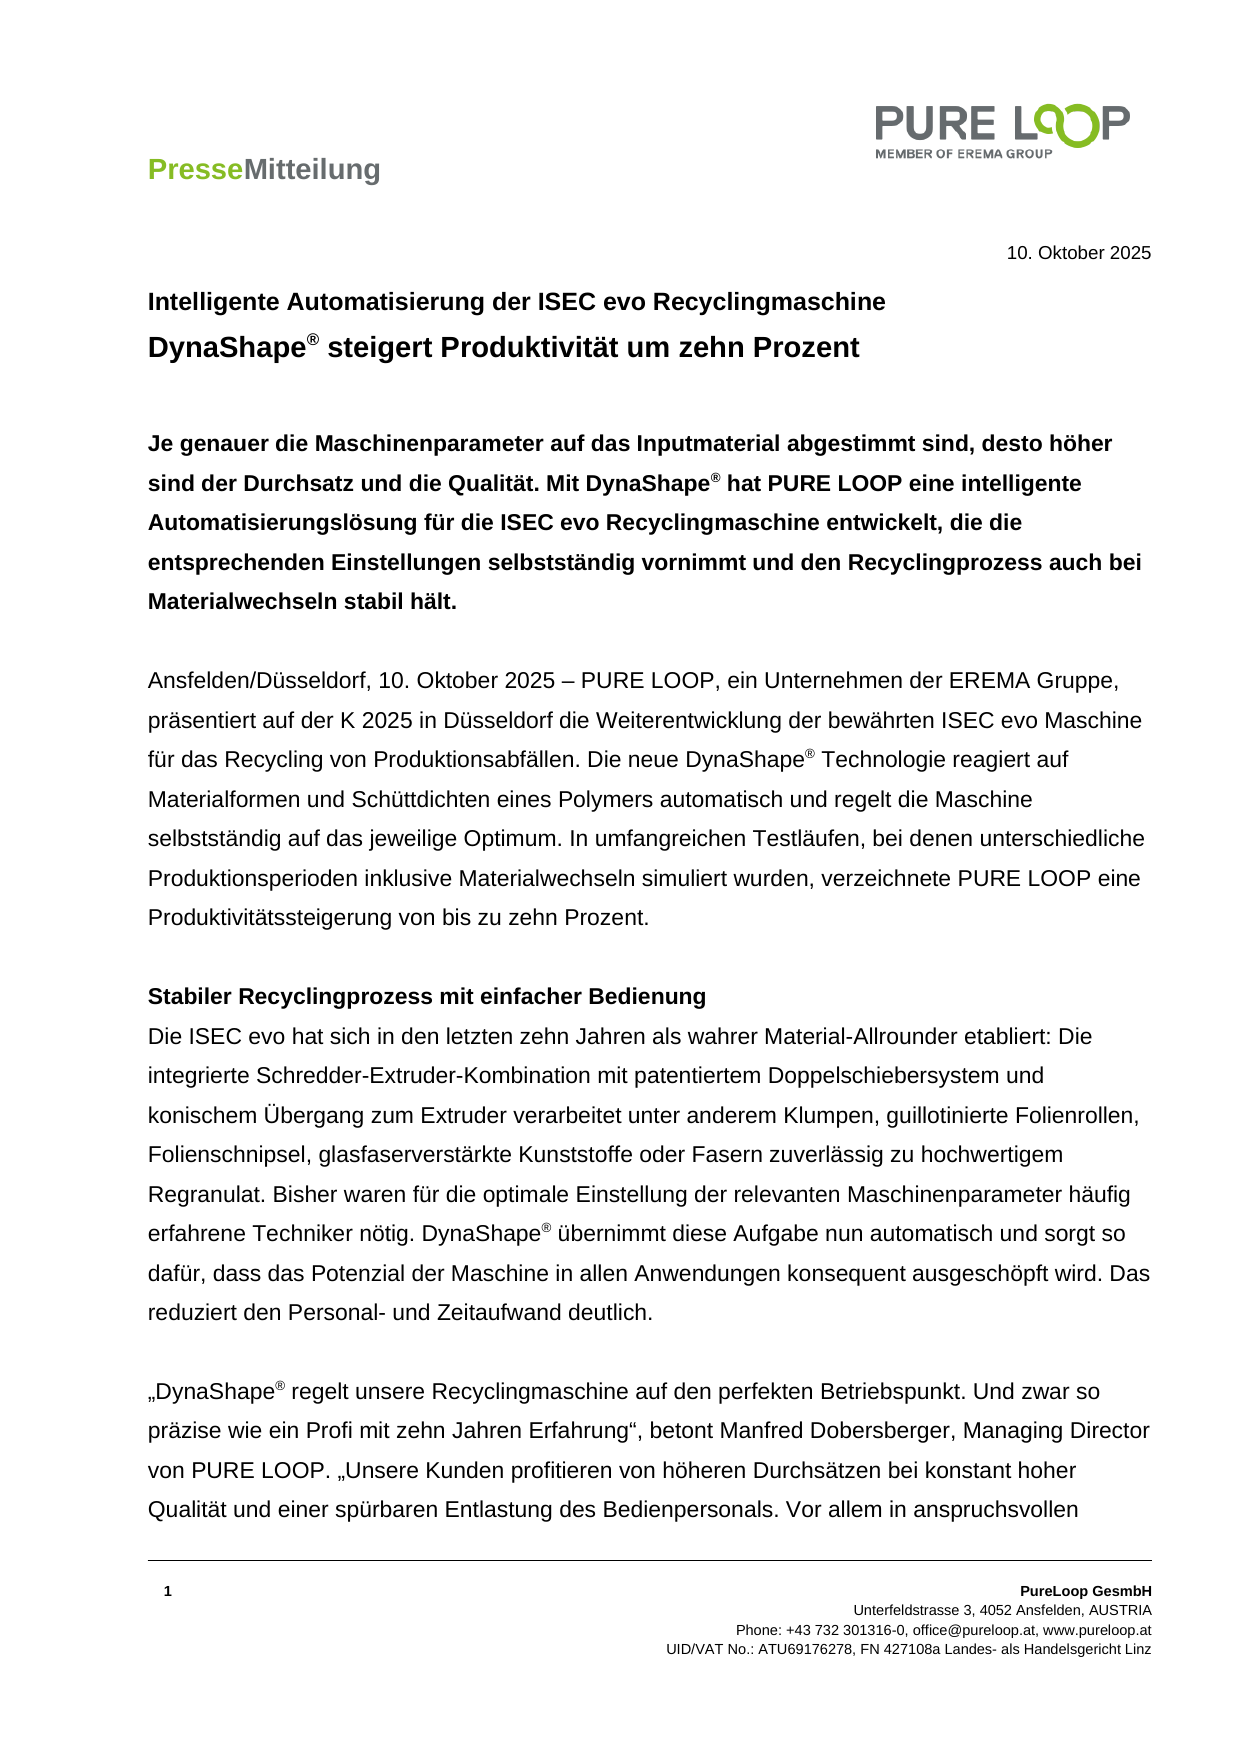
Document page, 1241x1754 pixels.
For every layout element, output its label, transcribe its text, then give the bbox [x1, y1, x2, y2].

text 10. Oktober 2025 [148, 242, 1152, 263]
text Die ISEC evo hat sich in den letzten zehn Jahren als wahrer Material-Allrounder etabliert: Die integrierte Schredder-Extruder-Kombination mit patentiertem Doppelschiebersystem und konischem Übergang zum Extruder verarbeitet unter anderem Klumpen, guillotinierte Folienrollen, Folienschnipsel, glasfaserverstärkte Kunststoffe oder Fasern zuverlässig zu hochwertigem Regranulat. Bisher waren für die optimale Einstellung der relevanten Maschinenparameter häufig erfahrene Techniker nötig. DynaShape® übernimmt diese Aufgabe nun automatisch und sorgt so dafür, dass das Potenzial der Maschine in allen Anwendungen konsequent ausgeschöpft wird. Das reduziert den Personal- und Zeitaufwand deutlich. [148, 1023, 1152, 1325]
text Stabiler Recyclingprozess mit einfacher Bedienung [148, 983, 1152, 1009]
text Ansfelden/Düsseldorf, 10. Oktober 2025 – PURE LOOP, ein Unternehmen der EREMA Gruppe, präsentiert auf der K 2025 in Düsseldorf die Weiterentwicklung der bewährten ISEC evo Maschine für das Recycling von Produktionsabfällen. Die neue DynaShape® Technologie reagiert auf Materialformen und Schüttdichten eines Polymers automatisch und regelt die Maschine selbstständig auf das jeweilige Optimum. In umfangreichen Testläufen, bei denen unterschiedliche Produktionsperioden inklusive Materialwechseln simuliert wurden, verzeichnete PURE LOOP eine Produktivitätssteigerung von bis zu zehn Prozent. [148, 667, 1152, 931]
picture [854, 73, 1152, 180]
text Je genauer die Maschinenparameter auf das Inputmaterial abgestimmt sind, desto höher sind der Durchsatz und die Qualität. Mit DynaShape® hat PURE LOOP eine intelligente Automatisierungslösung für die ISEC evo Recyclingmaschine entwickelt, die die entsprechenden Einstellungen selbstständig vornimmt und den Recyclingprozess auch bei Materialwechseln stabil hält. [148, 430, 1152, 615]
text DynaShape® steigert Produktivität um zehn Prozent [148, 330, 1152, 363]
text Intelligente Automatisierung der ISEC evo Recyclingmaschine [148, 287, 1152, 315]
